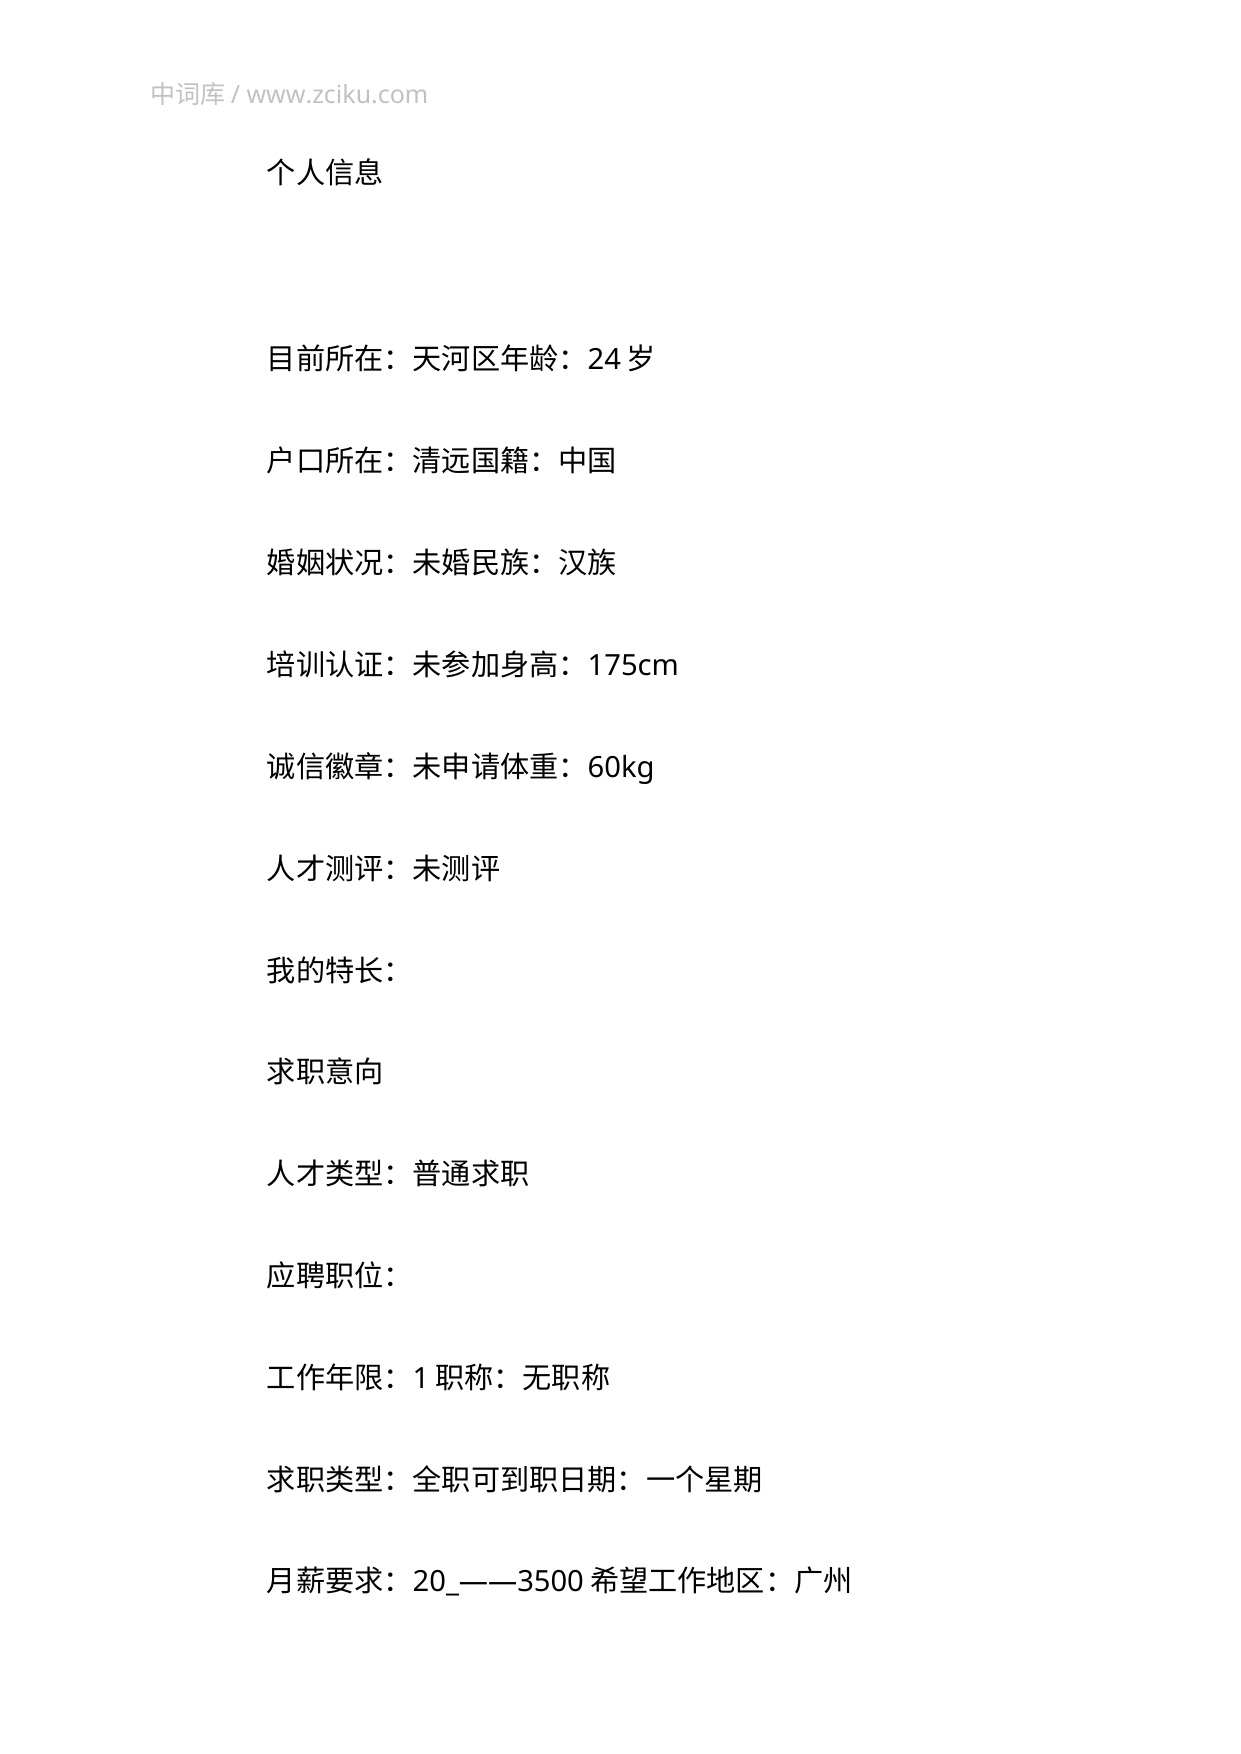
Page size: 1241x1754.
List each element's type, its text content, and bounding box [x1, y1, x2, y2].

text 人才类型：普通求职 [150, 1151, 1090, 1193]
text 婚姻状况：未婚民族：汉族 [150, 540, 1090, 582]
text 个人信息 [150, 150, 1090, 192]
text 求职类型：全职可到职日期：一个星期 [150, 1456, 1090, 1498]
text 工作年限：1职称：无职称 [150, 1354, 1090, 1397]
text 诚信徽章：未申请体重：60kg [150, 743, 1090, 786]
text 应聘职位： [150, 1252, 1090, 1295]
text 户口所在：清远国籍：中国 [150, 438, 1090, 480]
text 培训认证：未参加身高：175cm [150, 641, 1090, 684]
text 月薪要求：20_——3500希望工作地区：广州 [150, 1558, 1090, 1600]
text 求职意向 [150, 1049, 1090, 1091]
text 人才测评：未测评 [150, 845, 1090, 888]
text 目前所在：天河区年龄：24岁 [150, 336, 1090, 378]
text 我的特长： [150, 947, 1090, 989]
